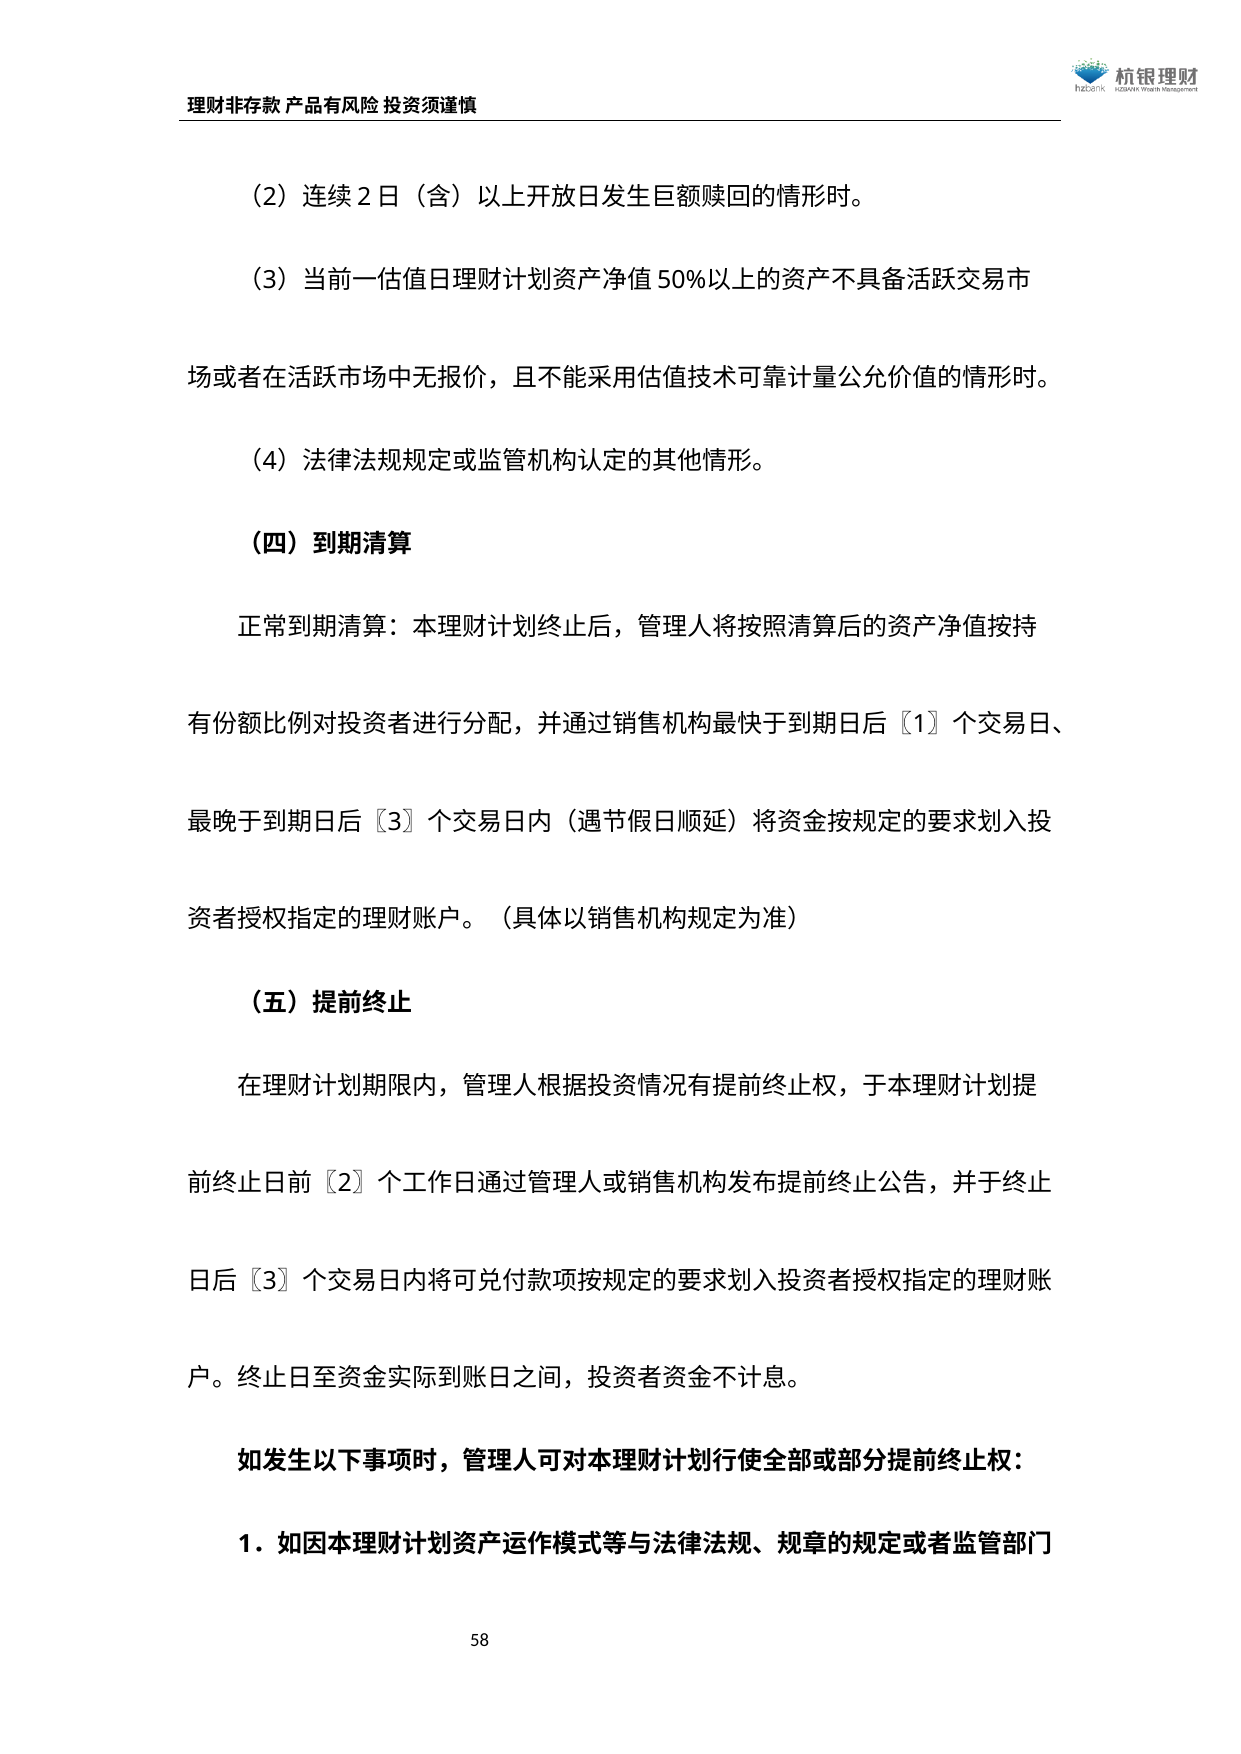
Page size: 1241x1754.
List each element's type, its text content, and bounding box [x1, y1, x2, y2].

picture [1027, 0, 1240, 151]
list 如因本理财计划资产运作模式等与法律法规、规章的规定或者监管部门的要求等存在冲突导致理财计划必须提前终止的。 [187, 1509, 1053, 1574]
text 正常到期清算：本理财计划终止后，管理人将按照清算后的资产净值按持有份额比例对投资者进行分配，并通过销售机构最快于到期日后〖1〗个交易日、最晚于到期日后〖3〗个交易日内（遇节假日顺延）将资金按规定的要求划入投资者授权指定的理财账户。（具体以销售机构规定为准） [187, 592, 1053, 949]
text 在理财计划期限内，管理人根据投资情况有提前终止权，于本理财计划提前终止日前〖2〗个工作日通过管理人或销售机构发布提前终止公告，并于终止日后〖3〗个交易日内将可兑付款项按规定的要求划入投资者授权指定的理财账户。终止日至资金实际到账日之间，投资者资金不计息。 [187, 1051, 1053, 1408]
list 当前一估值日理财计划资产净值50%以上的资产不具备活跃交易市场或者在活跃市场中无报价，且不能采用估值技术可靠计量公允价值的情形时。 [187, 245, 1053, 408]
list 到期清算 [187, 509, 1053, 574]
list 法律法规规定或监管机构认定的其他情形。 [187, 426, 1053, 491]
text 如发生以下事项时，管理人可对本理财计划行使全部或部分提前终止权： [187, 1426, 1053, 1491]
list 连续2日（含）以上开放日发生巨额赎回的情形时。 [187, 162, 1053, 227]
list 提前终止 [187, 968, 1053, 1033]
